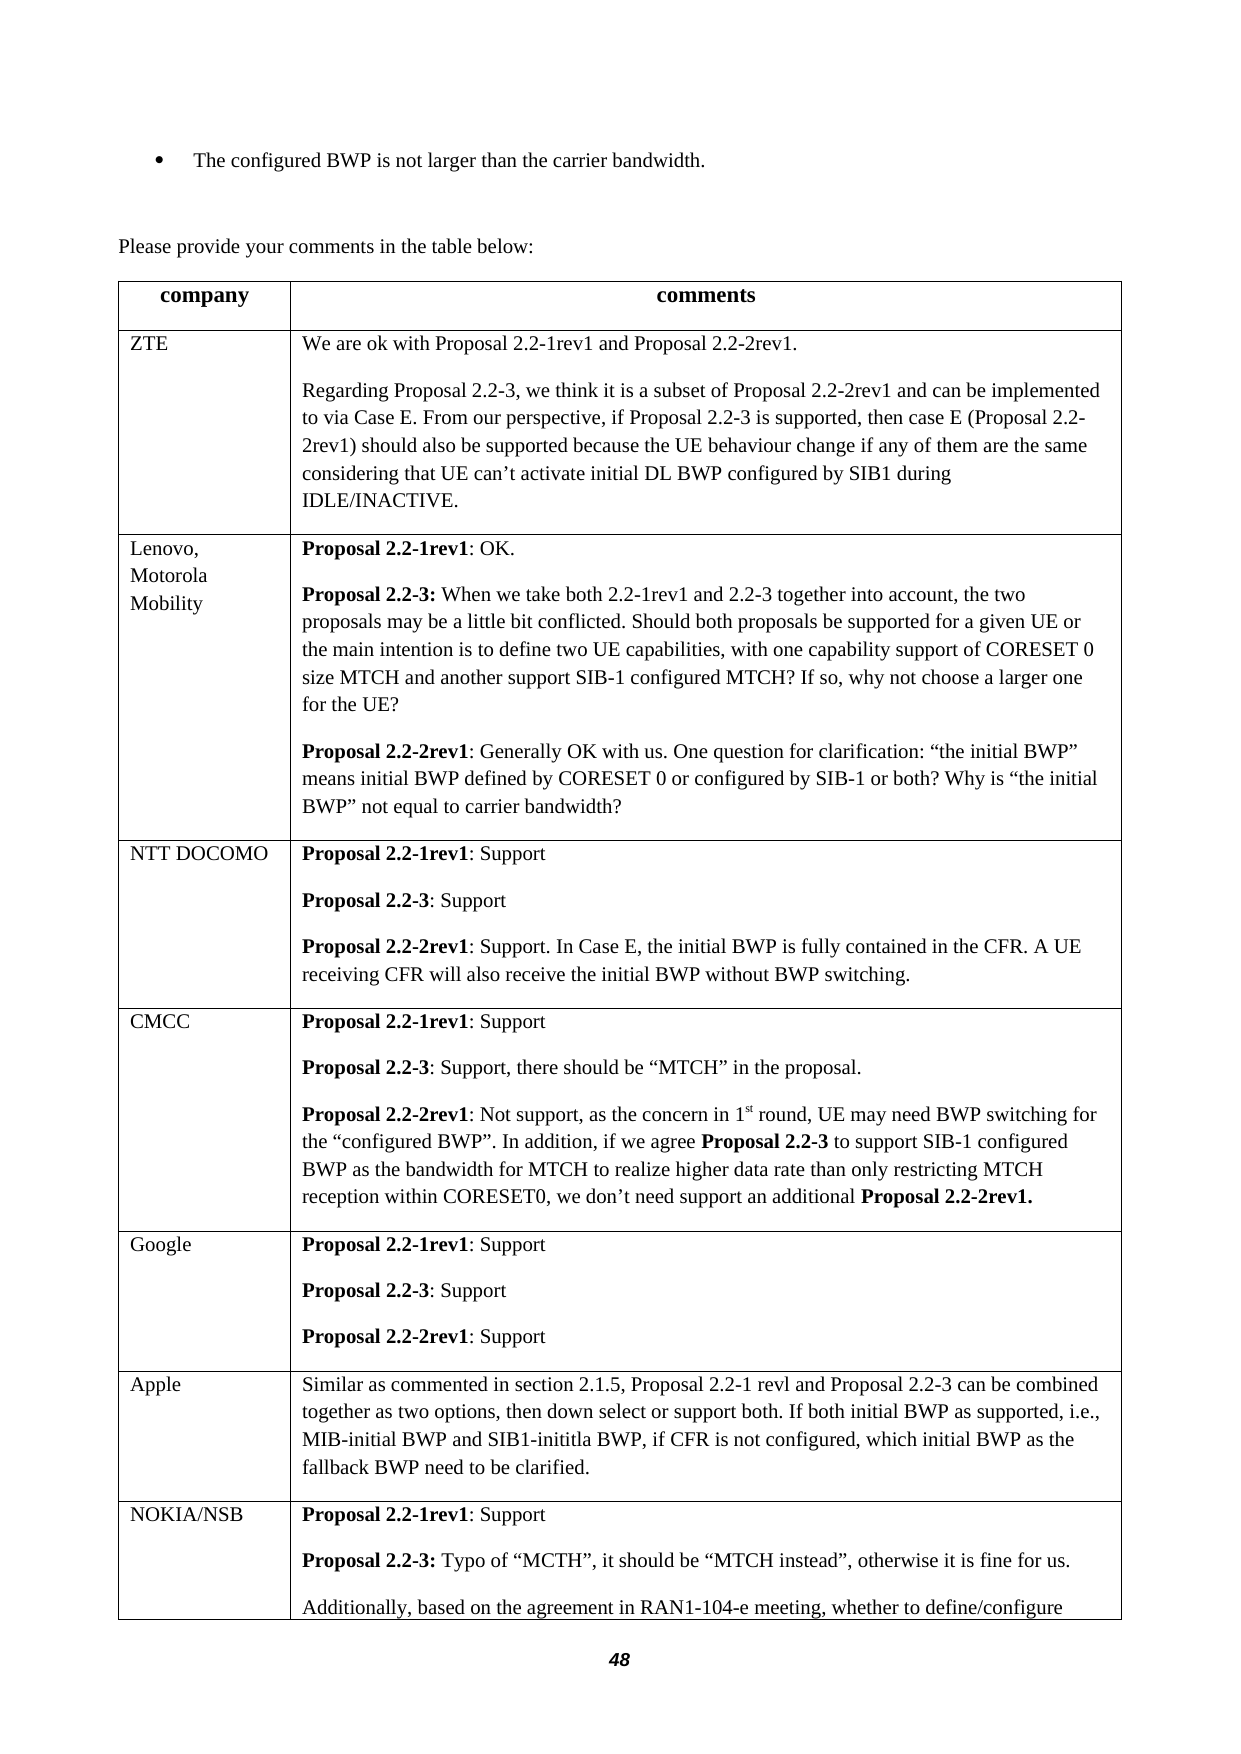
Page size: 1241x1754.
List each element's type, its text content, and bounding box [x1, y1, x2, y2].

table_cell Similar as commented in section 2.1.5, Proposal 2.2-1 revl and Proposal 2.2-3 can be combined together as two options, then down select or support both. If both initial BWP as supported, i.e., MIB-initial BWP and SIB1-inititla BWP, if CFR is not configured, which initial BWP as the fallback BWP need to be clarified. [291, 1372, 1121, 1501]
table_cell Apple [119, 1372, 290, 1501]
table_cell NTT DOCOMO [119, 841, 290, 1008]
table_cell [291, 1502, 1121, 1619]
table_cell ZTE [119, 331, 290, 534]
table_cell Proposal 2.2-1rev1: Support Proposal 2.2-3: Support Proposal 2.2-2rev1: Support. In Case E, the initial BWP is fully contained in the CFR. A UE receiving CFR will also receive the initial BWP without BWP switching. [291, 841, 1121, 1008]
table_cell Proposal 2.2-1rev1: Support Proposal 2.2-3: Support, there should be “MTCH” in the proposal. Proposal 2.2-2rev1: Not support, as the concern in 1st round, UE may need BWP switching for the “configured BWP”. In addition, if we agree Proposal 2.2-3 to support SIB-1 configured BWP as the bandwidth for MTCH to realize higher data rate than only restricting MTCH reception within CORESET0, we don’t need support an additional Proposal 2.2-2rev1. [291, 1009, 1121, 1231]
table_cell We are ok with Proposal 2.2-1rev1 and Proposal 2.2-2rev1. Regarding Proposal 2.2-3, we think it is a subset of Proposal 2.2-2rev1 and can be implemented to via Case E. From our perspective, if Proposal 2.2-3 is supported, then case E (Proposal 2.2-2rev1) should also be supported because the UE behaviour change if any of them are the same considering that UE can’t activate initial DL BWP configured by SIB1 during IDLE/INACTIVE. [291, 331, 1121, 534]
table_cell Proposal 2.2-1rev1: OK. Proposal 2.2-3: When we take both 2.2-1rev1 and 2.2-3 together into account, the two proposals may be a little bit conflicted. Should both proposals be supported for a given UE or the main intention is to define two UE capabilities, with one capability support of CORESET 0 size MTCH and another support SIB-1 configured MTCH? If so, why not choose a larger one for the UE? Proposal 2.2-2rev1: Generally OK with us. One question for clarification: “the initial BWP” means initial BWP defined by CORESET 0 or configured by SIB-1 or both? Why is “the initial BWP” not equal to carrier bandwidth? [291, 535, 1121, 840]
table_cell NOKIA/NSB [119, 1502, 290, 1619]
table_cell Lenovo, Motorola Mobility [119, 535, 290, 840]
table_cell CMCC [119, 1009, 290, 1231]
table_header comments [291, 282, 1121, 330]
table_cell Proposal 2.2-1rev1: Support Proposal 2.2-3: Support Proposal 2.2-2rev1: Support [291, 1232, 1121, 1371]
table_cell Google [119, 1232, 290, 1371]
table_header company [119, 282, 290, 330]
text Please provide your comments in the table below: [118, 234, 1122, 258]
list The configured BWP is not larger than the carrier bandwidth. [156, 148, 1122, 172]
